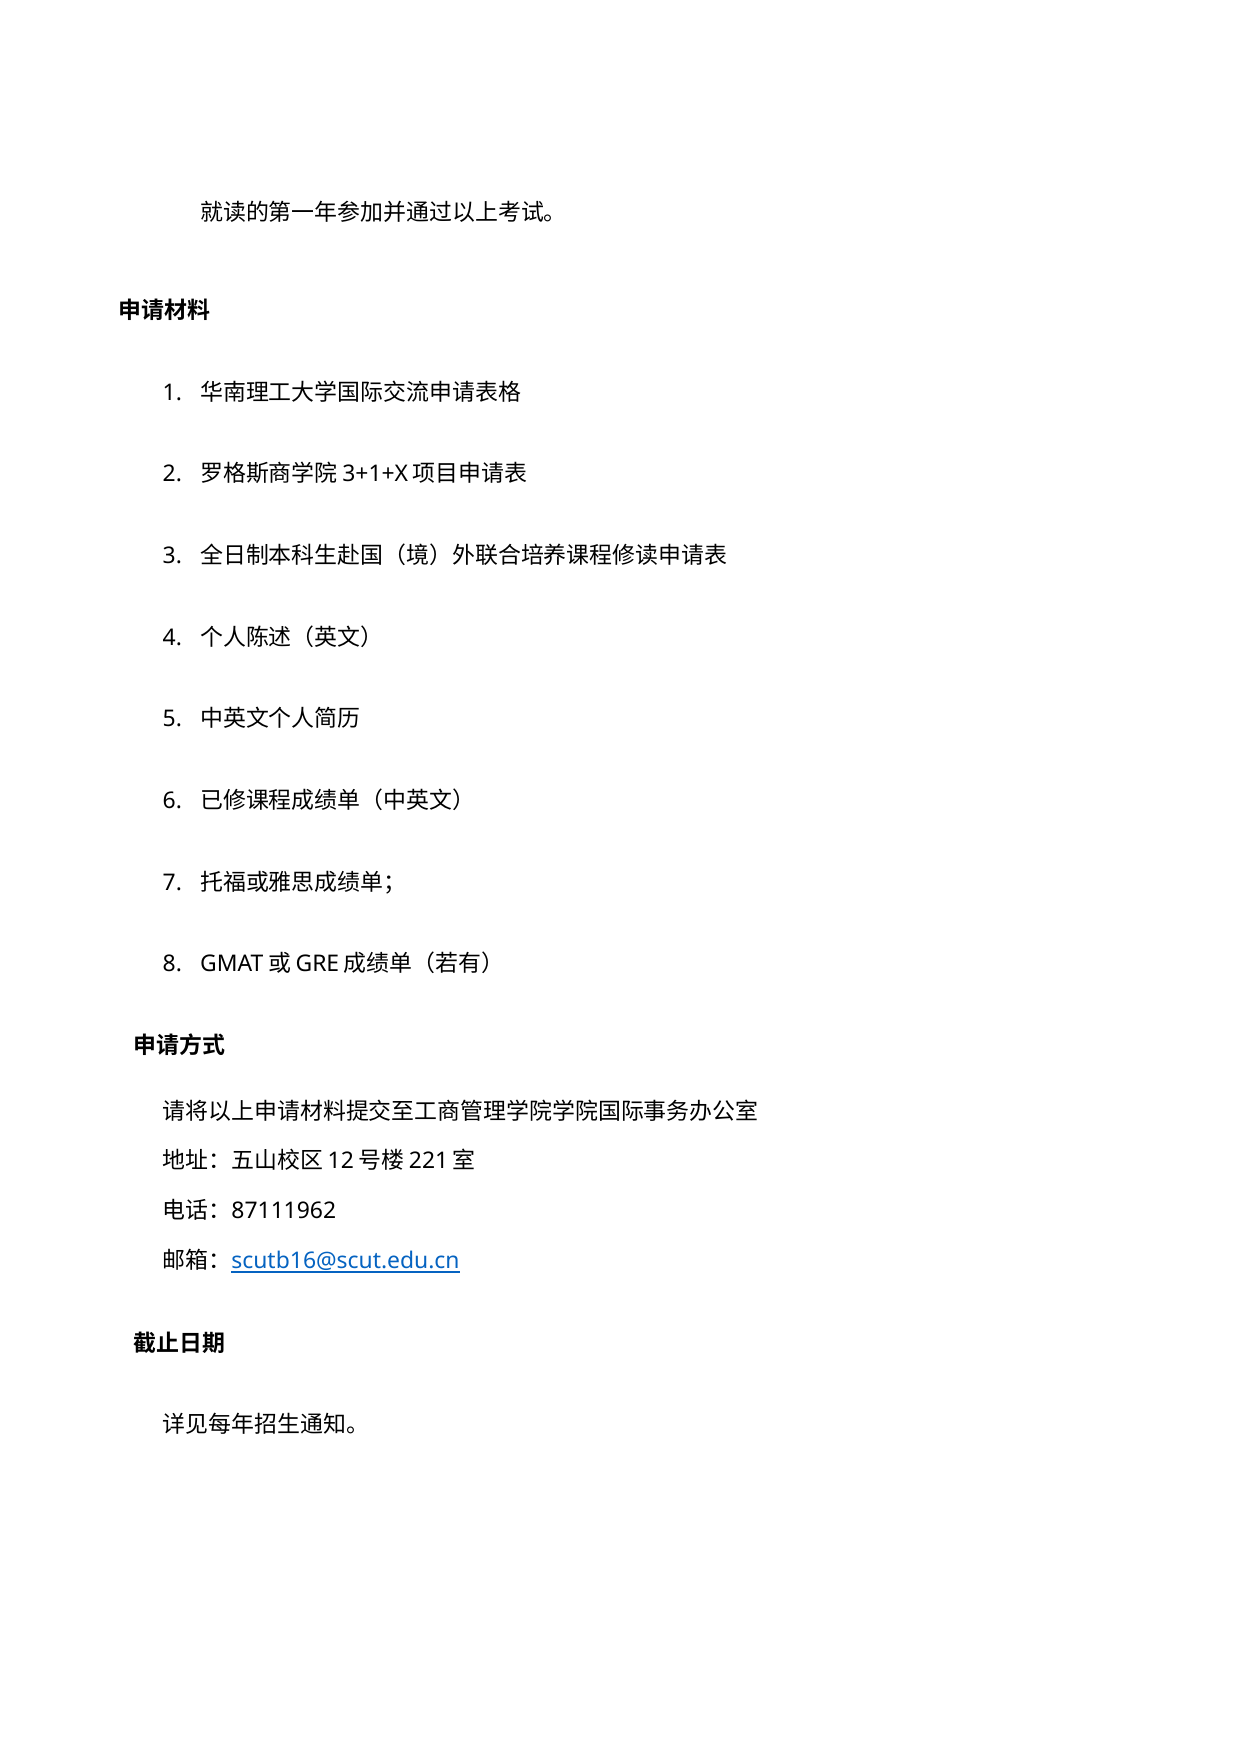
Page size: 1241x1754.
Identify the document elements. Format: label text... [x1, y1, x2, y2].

text 地址：五山校区12号楼221室 [162, 1142, 1093, 1176]
text 详见每年招生通知。 [162, 1390, 1093, 1455]
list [162, 178, 1093, 243]
list 华南理工大学国际交流申请表格 [162, 358, 1093, 423]
text 电话：87111962 [162, 1192, 1093, 1226]
list GMAT或GRE成绩单（若有） [162, 929, 1093, 994]
list 托福或雅思成绩单； [162, 848, 1093, 913]
text 截止日期 [133, 1308, 1093, 1373]
list 全日制本科生赴国（境）外联合培养课程修读申请表 [162, 521, 1093, 586]
text 申请材料 [118, 276, 1093, 341]
list 罗格斯商学院3+1+X项目申请表 [162, 439, 1093, 504]
list 已修课程成绩单（中英文） [162, 766, 1093, 831]
list 个人陈述（英文） [162, 603, 1093, 668]
text 申请方式 [133, 1011, 1093, 1076]
text 请将以上申请材料提交至工商管理学院学院国际事务办公室 [162, 1092, 1093, 1126]
list 中英文个人简历 [162, 684, 1093, 749]
text 邮箱：scutb16@scut.edu.cn [162, 1242, 1093, 1276]
